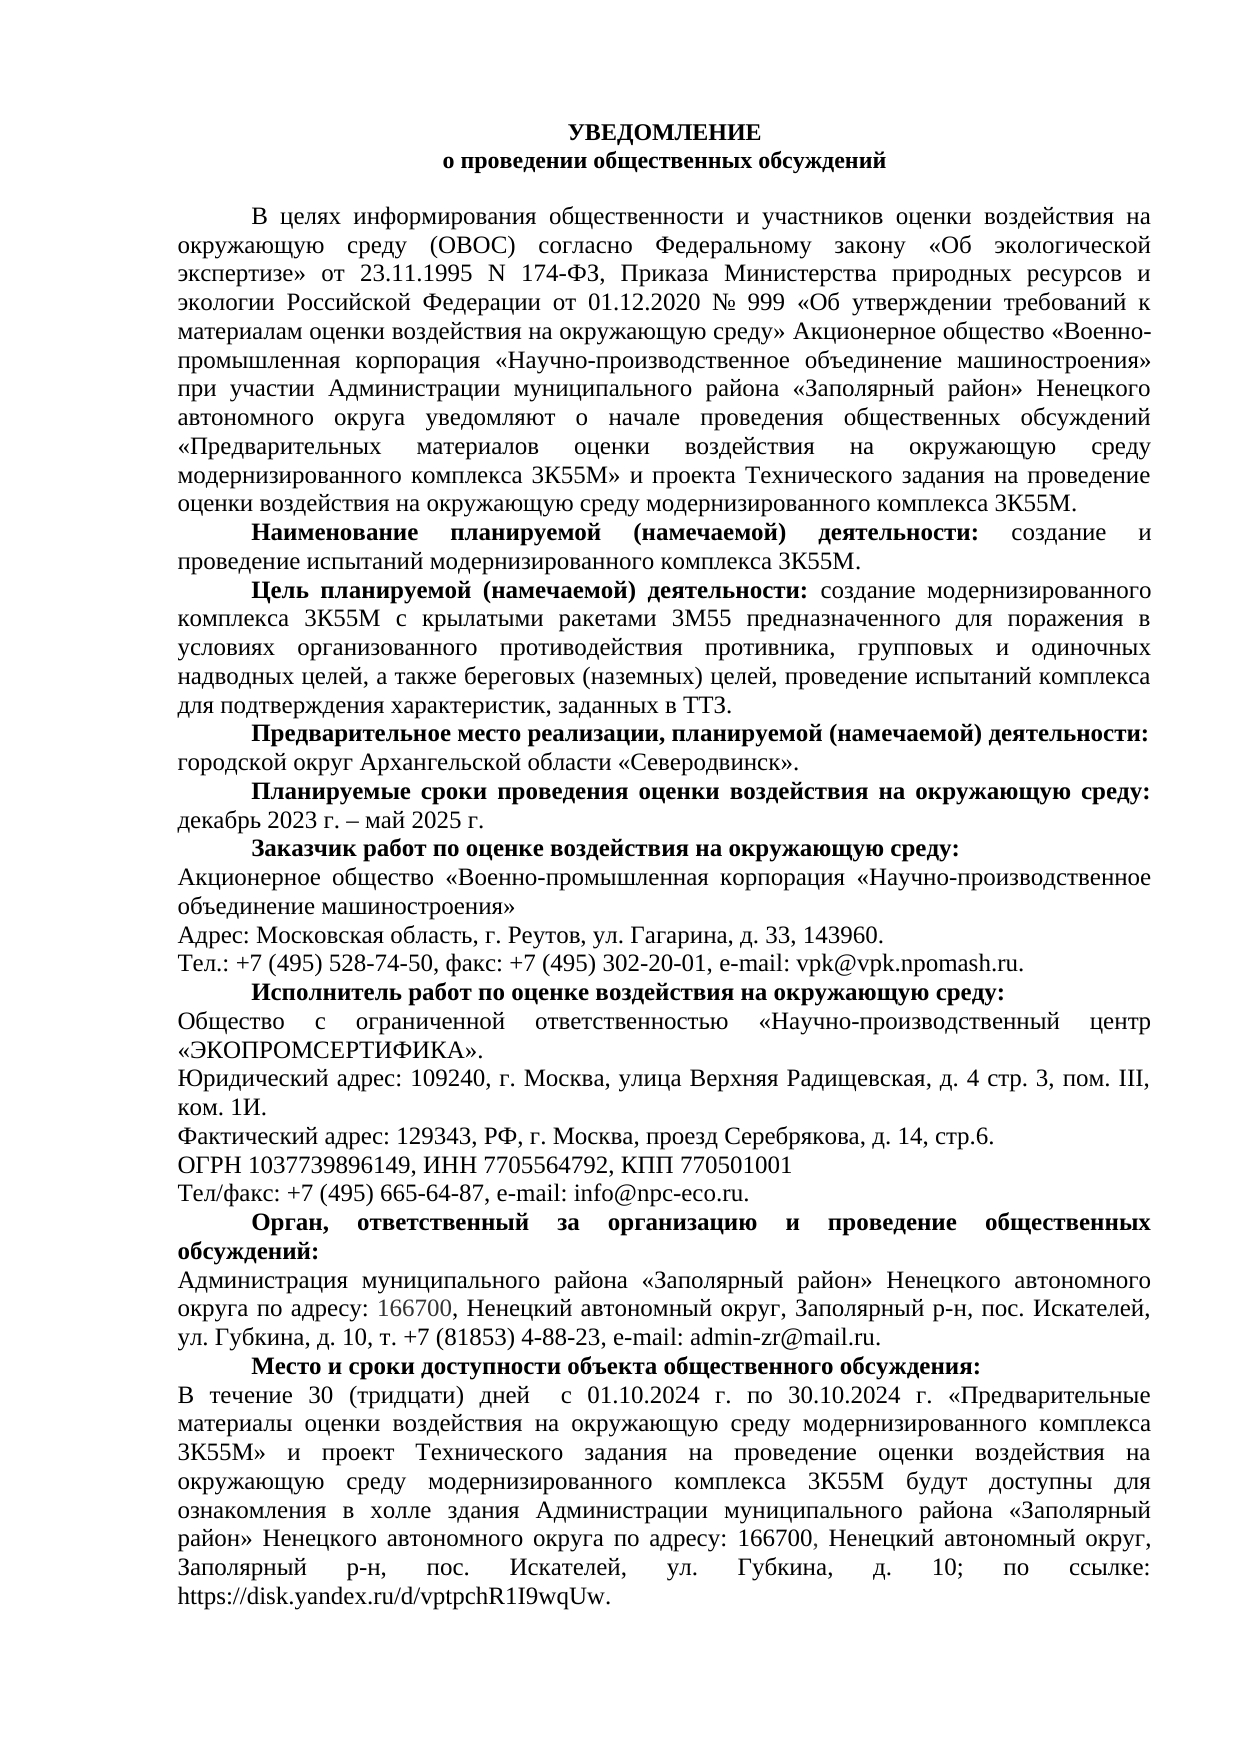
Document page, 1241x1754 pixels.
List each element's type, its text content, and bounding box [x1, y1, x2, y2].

text Исполнитель работ по оценке воздействия на окружающую среду: [177, 977, 1152, 1006]
text Планируемые сроки проведения оценки воздействия на окружающую среду: декабрь 2023 г. – май 2025 г. [177, 776, 1152, 833]
text ОГРН 1037739896149, ИНН 7705564792, КПП 770501001 [177, 1150, 1152, 1178]
text о проведении общественных обсуждений [177, 146, 1152, 173]
text Тел.: +7 (495) 528-74-50, факс: +7 (495) 302-20-01, e-mail: vpk@vpk.npomash.ru. [177, 948, 1152, 977]
text Общество с ограниченной ответственностью «Научно-производственный центр «ЭКОПРОМСЕРТИФИКА». [177, 1006, 1152, 1063]
text Акционерное общество «Военно-промышленная корпорация «Научно-производственное объединение машиностроения» [177, 862, 1152, 920]
text Адрес: Московская область, г. Реутов, ул. Гагарина, д. 33, 143960. [177, 920, 1152, 948]
text УВЕДОМЛЕНИЕ [177, 118, 1152, 146]
text Юридический адрес: 109240, г. Москва, улица Верхняя Радищевская, д. 4 стр. 3, пом. III, ком. 1И. [177, 1063, 1152, 1121]
text Тел/факс: +7 (495) 665-64-87, e-mail: info@npc-eco.ru. [177, 1178, 1152, 1207]
text Заказчик работ по оценке воздействия на окружающую среду: [177, 833, 1152, 862]
text Фактический адрес: 129343, РФ, г. Москва, проезд Серебрякова, д. 14, стр.6. [177, 1121, 1152, 1150]
text Администрация муниципального района «Заполярный район» Ненецкого автономного округа по адресу: 166700, Ненецкий автономный округ, Заполярный р-н, пос. Искателей, ул. Губкина, д. 10, т. +7 (81853) 4-88-23, e-mail: admin-zr@mail.ru. [177, 1265, 1152, 1351]
text городской округ Архангельской области «Северодвинск». [177, 747, 1152, 776]
text Наименование планируемой (намечаемой) деятельности: создание и проведение испытаний модернизированного комплекса 3К55М. [177, 517, 1152, 575]
text Орган, ответственный за организацию и проведение общественных обсуждений: [177, 1207, 1152, 1265]
text В целях информирования общественности и участников оценки воздействия на окружающую среду (ОВОС) согласно Федеральному закону «Об экологической экспертизе» от 23.11.1995 N 174-ФЗ, Приказа Министерства природных ресурсов и экологии Российской Федерации от 01.12.2020 № 999 «Об утверждении требований к материалам оценки воздействия на окружающую среду» Акционерное общество «Военно-промышленная корпорация «Научно-производственное объединение машиностроения» при участии Администрации муниципального района «Заполярный район» Ненецкого автономного округа уведомляют о начале проведения общественных обсуждений «Предварительных материалов оценки воздействия на окружающую среду модернизированного комплекса 3К55М» и проекта Технического задания на проведение оценки воздействия на окружающую среду модернизированного комплекса 3К55М. [177, 201, 1152, 517]
text В течение 30 (тридцати) дней с 01.10.2024 г. по 30.10.2024 г. «Предварительные материалы оценки воздействия на окружающую среду модернизированного комплекса 3К55М» и проект Технического задания на проведение оценки воздействия на окружающую среду модернизированного комплекса 3К55М будут доступны для ознакомления в холле здания Администрации муниципального района «Заполярный район» Ненецкого автономного округа по адресу: 166700, Ненецкий автономный округ, Заполярный р-н, пос. Искателей, ул. Губкина, д. 10; по ссылке: https://disk.yandex.ru/d/vptpchR1I9wqUw. [177, 1380, 1152, 1610]
text Предварительное место реализации, планируемой (намечаемой) деятельности: [177, 718, 1152, 747]
text Место и сроки доступности объекта общественного обсуждения: [177, 1351, 1152, 1380]
text Цель планируемой (намечаемой) деятельности: создание модернизированного комплекса 3К55М с крылатыми ракетами 3М55 предназначенного для поражения в условиях организованного противодействия противника, групповых и одиночных надводных целей, а также береговых (наземных) целей, проведение испытаний комплекса для подтверждения характеристик, заданных в ТТЗ. [177, 575, 1152, 718]
